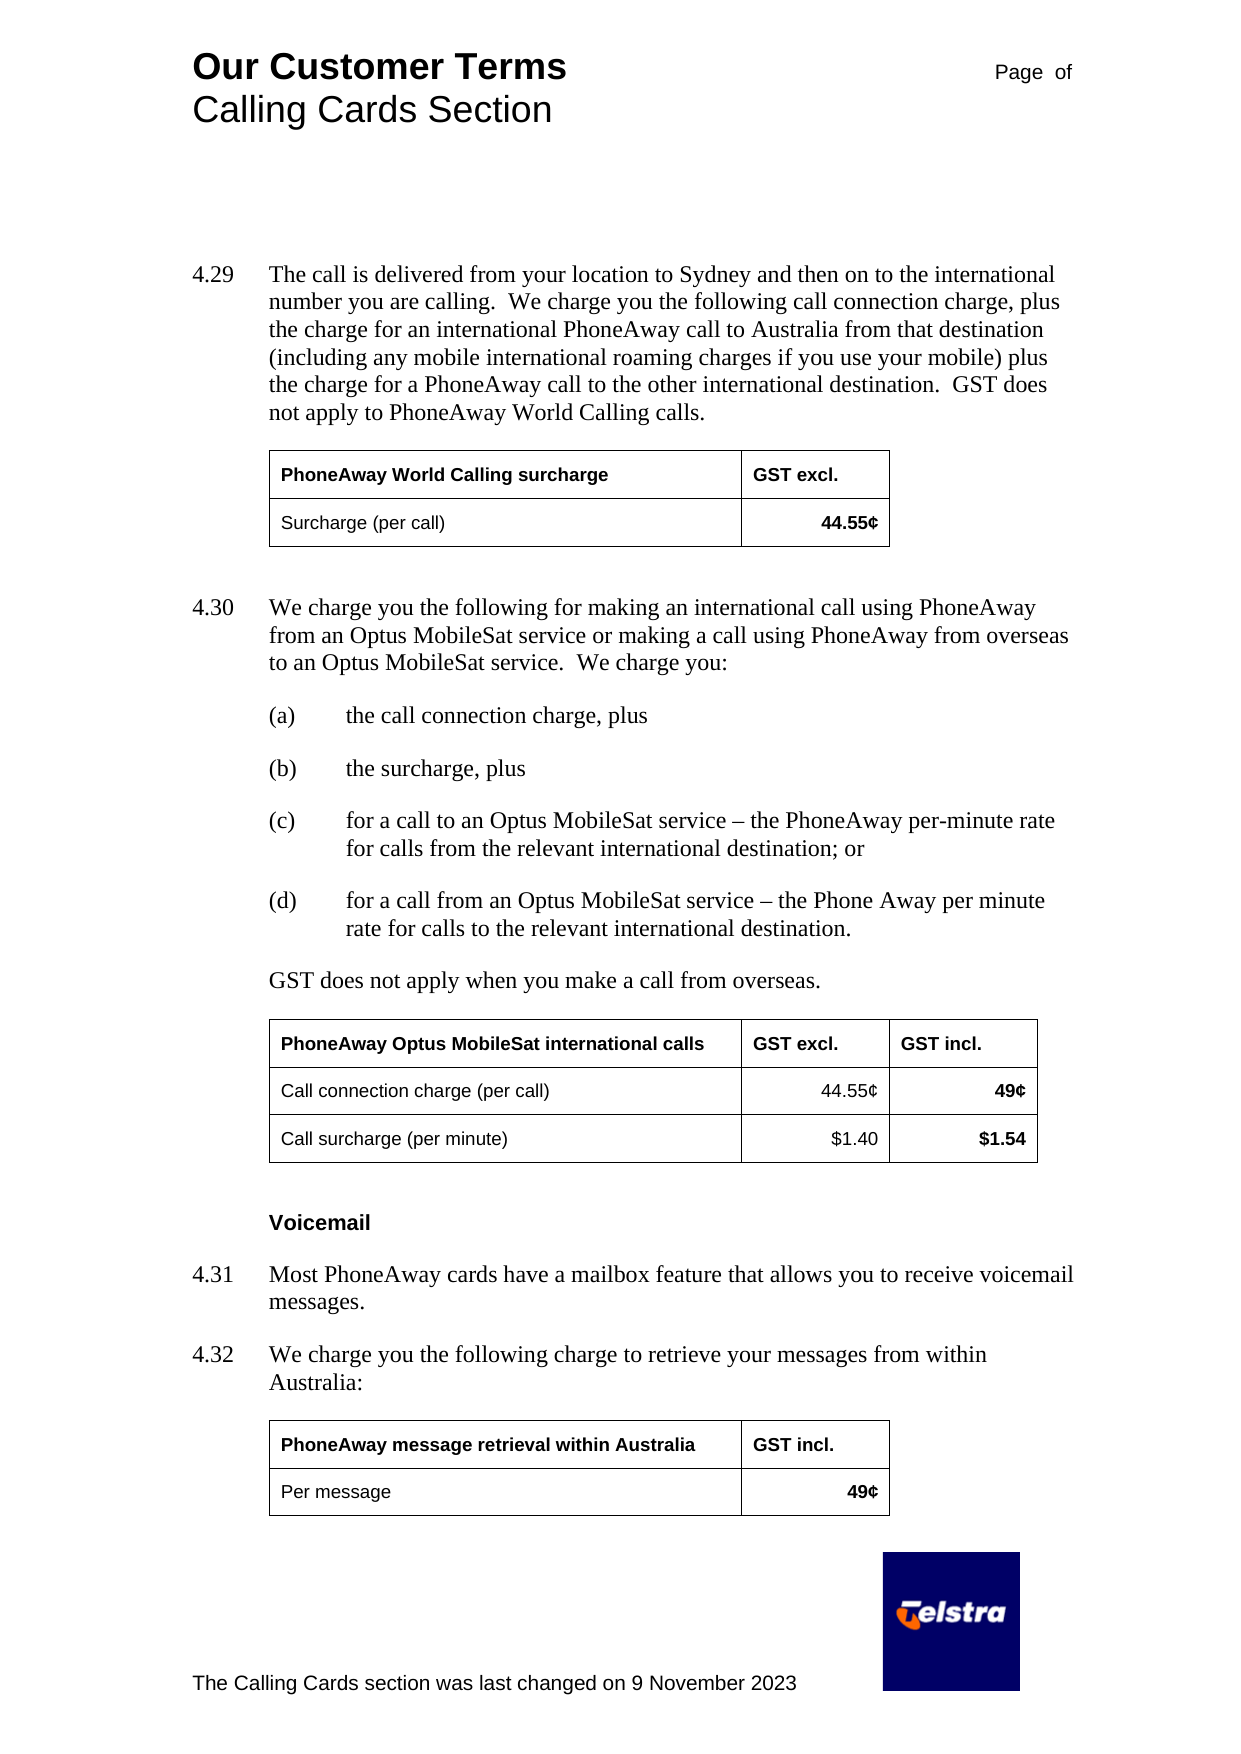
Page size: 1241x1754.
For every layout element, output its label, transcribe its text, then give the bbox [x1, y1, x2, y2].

subtitle The call is delivered from your location to and then on to the international number you are calling. We charge you the following call connection charge, plus the charge for an international PhoneAway call to from that destination (including any mobile international roaming charges if you use your mobile) plus the charge for a PhoneAway call to the other international destination. GST does not apply to PhoneAway World Calling calls. [192, 260, 1078, 425]
table_cell 44.55¢ [742, 499, 889, 546]
table_cell $1.54 [890, 1115, 1037, 1162]
subtitle We charge you the following charge to retrieve your messages from within : [192, 1340, 1078, 1395]
picture [882, 1552, 1020, 1691]
table_header PhoneAway Optus MobileSat international calls [270, 1020, 741, 1067]
subtitle the surcharge, plus [269, 753, 1078, 781]
subtitle for a call from an Optus MobileSat service – the Phone Away per minute rate for calls to the relevant international destination. [269, 886, 1078, 942]
table_header PhoneAway World Calling surcharge [270, 451, 741, 498]
table_cell Per message [270, 1469, 741, 1515]
table_header GST excl. [742, 1020, 889, 1067]
table_header GST incl. [890, 1020, 1037, 1067]
table_header PhoneAway message retrieval within Australia [270, 1421, 741, 1468]
subtitle Most PhoneAway cards have a mailbox feature that allows you to receive voicemail messages. [192, 1260, 1078, 1315]
subtitle We charge you the following for making an international call using PhoneAway from an Optus MobileSat service or making a call using PhoneAway from overseas to an Optus MobileSat service. We charge you: [192, 593, 1078, 676]
subtitle the call connection charge, plus [269, 701, 1078, 728]
table_cell 44.55¢ [742, 1068, 889, 1114]
table_header GST incl. [742, 1421, 889, 1468]
subtitle for a call to an Optus MobileSat service – the PhoneAway per-minute rate for calls from the relevant international destination; or [269, 806, 1078, 861]
text Voicemail [269, 1209, 1078, 1235]
subtitle GST does not apply when you make a call from overseas. [269, 967, 1078, 994]
table_cell Call connection charge (per call) [270, 1068, 741, 1114]
table_cell 49¢ [890, 1068, 1037, 1114]
table_cell Call surcharge (per minute) [270, 1115, 741, 1162]
table_cell 49¢ [742, 1469, 889, 1515]
table_cell Surcharge (per call) [270, 499, 741, 546]
table_header GST excl. [742, 451, 889, 498]
table_cell $1.40 [742, 1115, 889, 1162]
